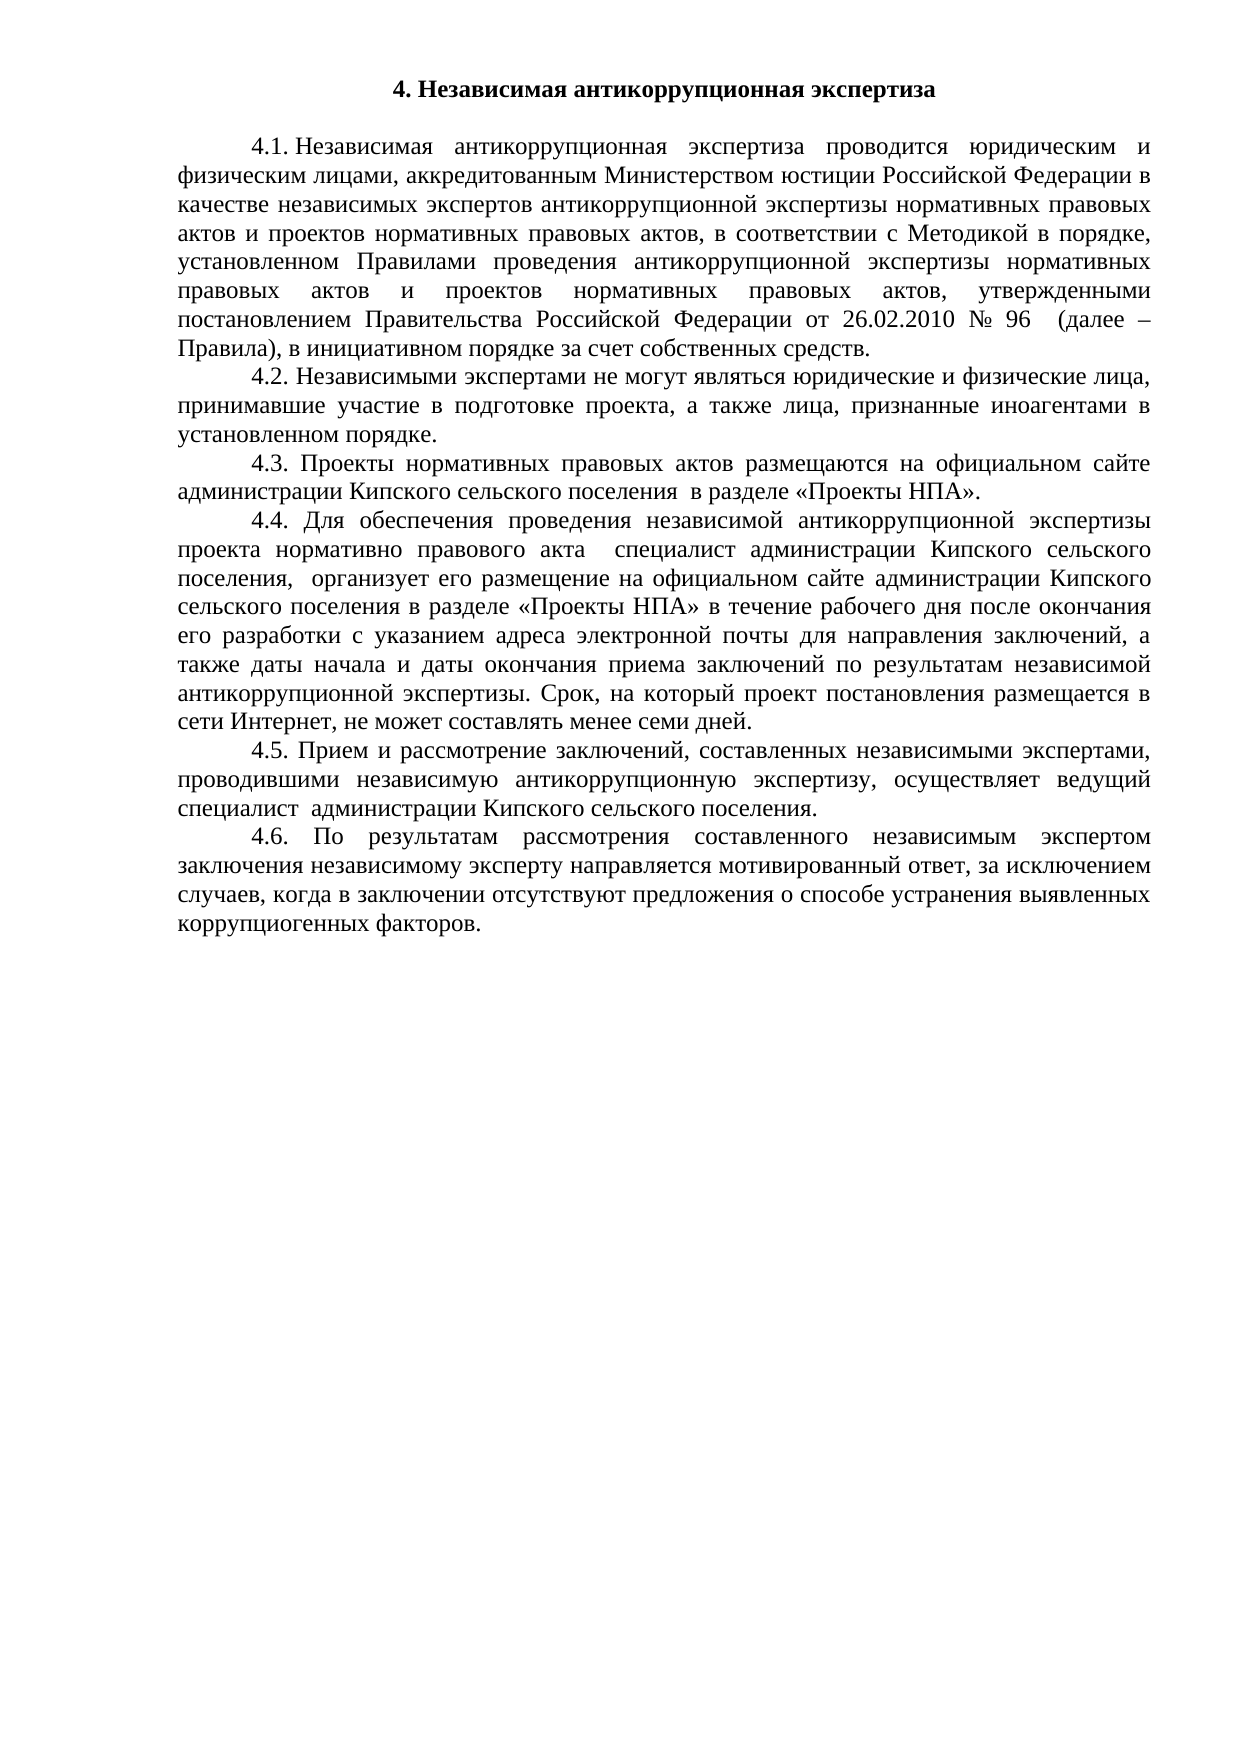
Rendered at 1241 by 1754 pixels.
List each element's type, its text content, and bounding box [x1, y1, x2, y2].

text 4.1. Независимая антикоррупционная экспертиза проводится юридическим и физическим лицами, аккредитованным Министерством юстиции Российской Федерации в качестве независимых экспертов антикоррупционной экспертизы нормативных правовых актов и проектов нормативных правовых актов, в соответствии с Методикой в порядке, установленном Правилами проведения антикоррупционной экспертизы нормативных правовых актов и проектов нормативных правовых актов, утвержденными постановлением Правительства Российской Федерации от 26.02.2010 № 96 (далее – Правила), в инициативном порядке за счет собственных средств. [177, 131, 1152, 361]
text 4.3. Проекты нормативных правовых актов размещаются на официальном сайте администрации Кипского сельского поселения в разделе «Проекты НПА». [177, 448, 1152, 505]
text 4.2. Независимыми экспертами не могут являться юридические и физические лица, принимавшие участие в подготовке проекта, а также лица, признанные иноагентами в установленном порядке. [177, 361, 1152, 448]
text 4. Независимая антикоррупционная экспертиза [177, 74, 1152, 103]
text 4.5. Прием и рассмотрение заключений, составленных независимыми экспертами, проводившими независимую антикоррупционную экспертизу, осуществляет ведущий специалист администрации Кипского сельского поселения. [177, 735, 1152, 821]
text 4.6. По результатам рассмотрения составленного независимым экспертом заключения независимому эксперту направляется мотивированный ответ, за исключением случаев, когда в заключении отсутствуют предложения о способе устранения выявленных коррупциогенных факторов. [177, 821, 1152, 936]
text 4.4. Для обеспечения проведения независимой антикоррупционной экспертизы проекта нормативно правового акта специалист администрации Кипского сельского поселения, организует его размещение на официальном сайте администрации Кипского сельского поселения в разделе «Проекты НПА» в течение рабочего дня после окончания его разработки с указанием адреса электронной почты для направления заключений, а также даты начала и даты окончания приема заключений по результатам независимой антикоррупционной экспертизы. Срок, на который проект постановления размещается в сети Интернет, не может составлять менее семи дней. [177, 505, 1152, 735]
